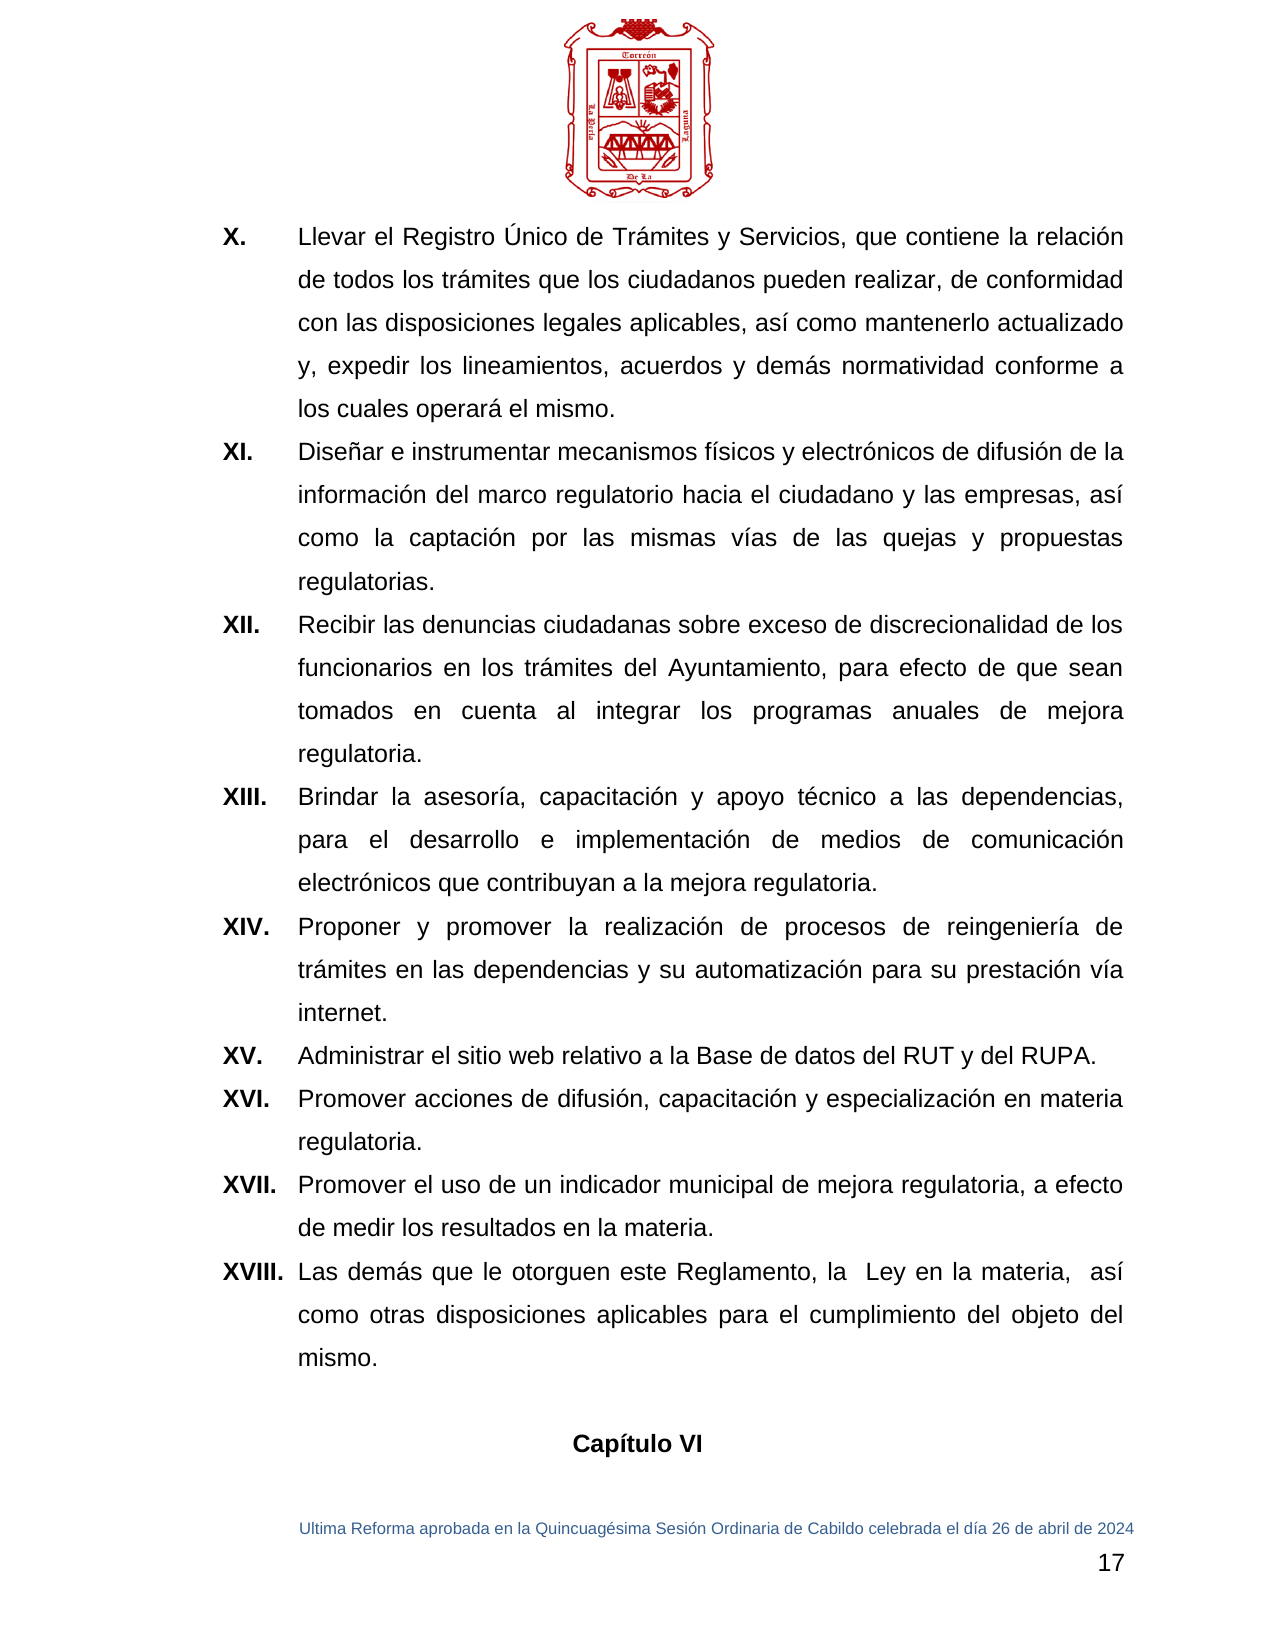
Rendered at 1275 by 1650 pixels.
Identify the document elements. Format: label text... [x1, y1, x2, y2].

text Capítulo VI [150, 1429, 1125, 1458]
list Diseñar e instrumentar mecanismos físicos y electrónicos de difusión de la información del marco regulatorio hacia el ciudadano y las empresas, así como la captación por las mismas vías de las quejas y propuestas regulatorias. [223, 437, 1125, 595]
list Promover acciones de difusión, capacitación y especialización en materia regulatoria. [223, 1084, 1125, 1156]
list Brindar la asesoría, capacitación y apoyo técnico a las dependencias, para el desarrollo e implementación de medios de comunicación electrónicos que contribuyan a la mejora regulatoria. [223, 782, 1125, 897]
list Recibir las denuncias ciudadanas sobre exceso de discrecionalidad de los funcionarios en los trámites del Ayuntamiento, para efecto de que sean tomados en cuenta al integrar los programas anuales de mejora regulatoria. [223, 610, 1125, 768]
list Las demás que le otorguen este Reglamento, la Ley en la materia, así como otras disposiciones aplicables para el cumplimiento del objeto del mismo. [223, 1257, 1125, 1372]
list Llevar el Registro Único de Trámites y Servicios, que contiene la relación de todos los trámites que los ciudadanos pueden realizar, de conformidad con las disposiciones legales aplicables, así como mantenerlo actualizado y, expedir los lineamientos, acuerdos y demás normatividad conforme a los cuales operará el mismo. [223, 222, 1125, 423]
list Administrar el sitio web relativo a la Base de datos del RUT y del RUPA. [223, 1041, 1125, 1070]
list Promover el uso de un indicador municipal de mejora regulatoria, a efecto de medir los resultados en la materia. [223, 1170, 1125, 1242]
picture [540, 13, 735, 203]
list Proponer y promover la realización de procesos de reingeniería de trámites en las dependencias y su automatización para su prestación vía internet. [223, 912, 1125, 1027]
